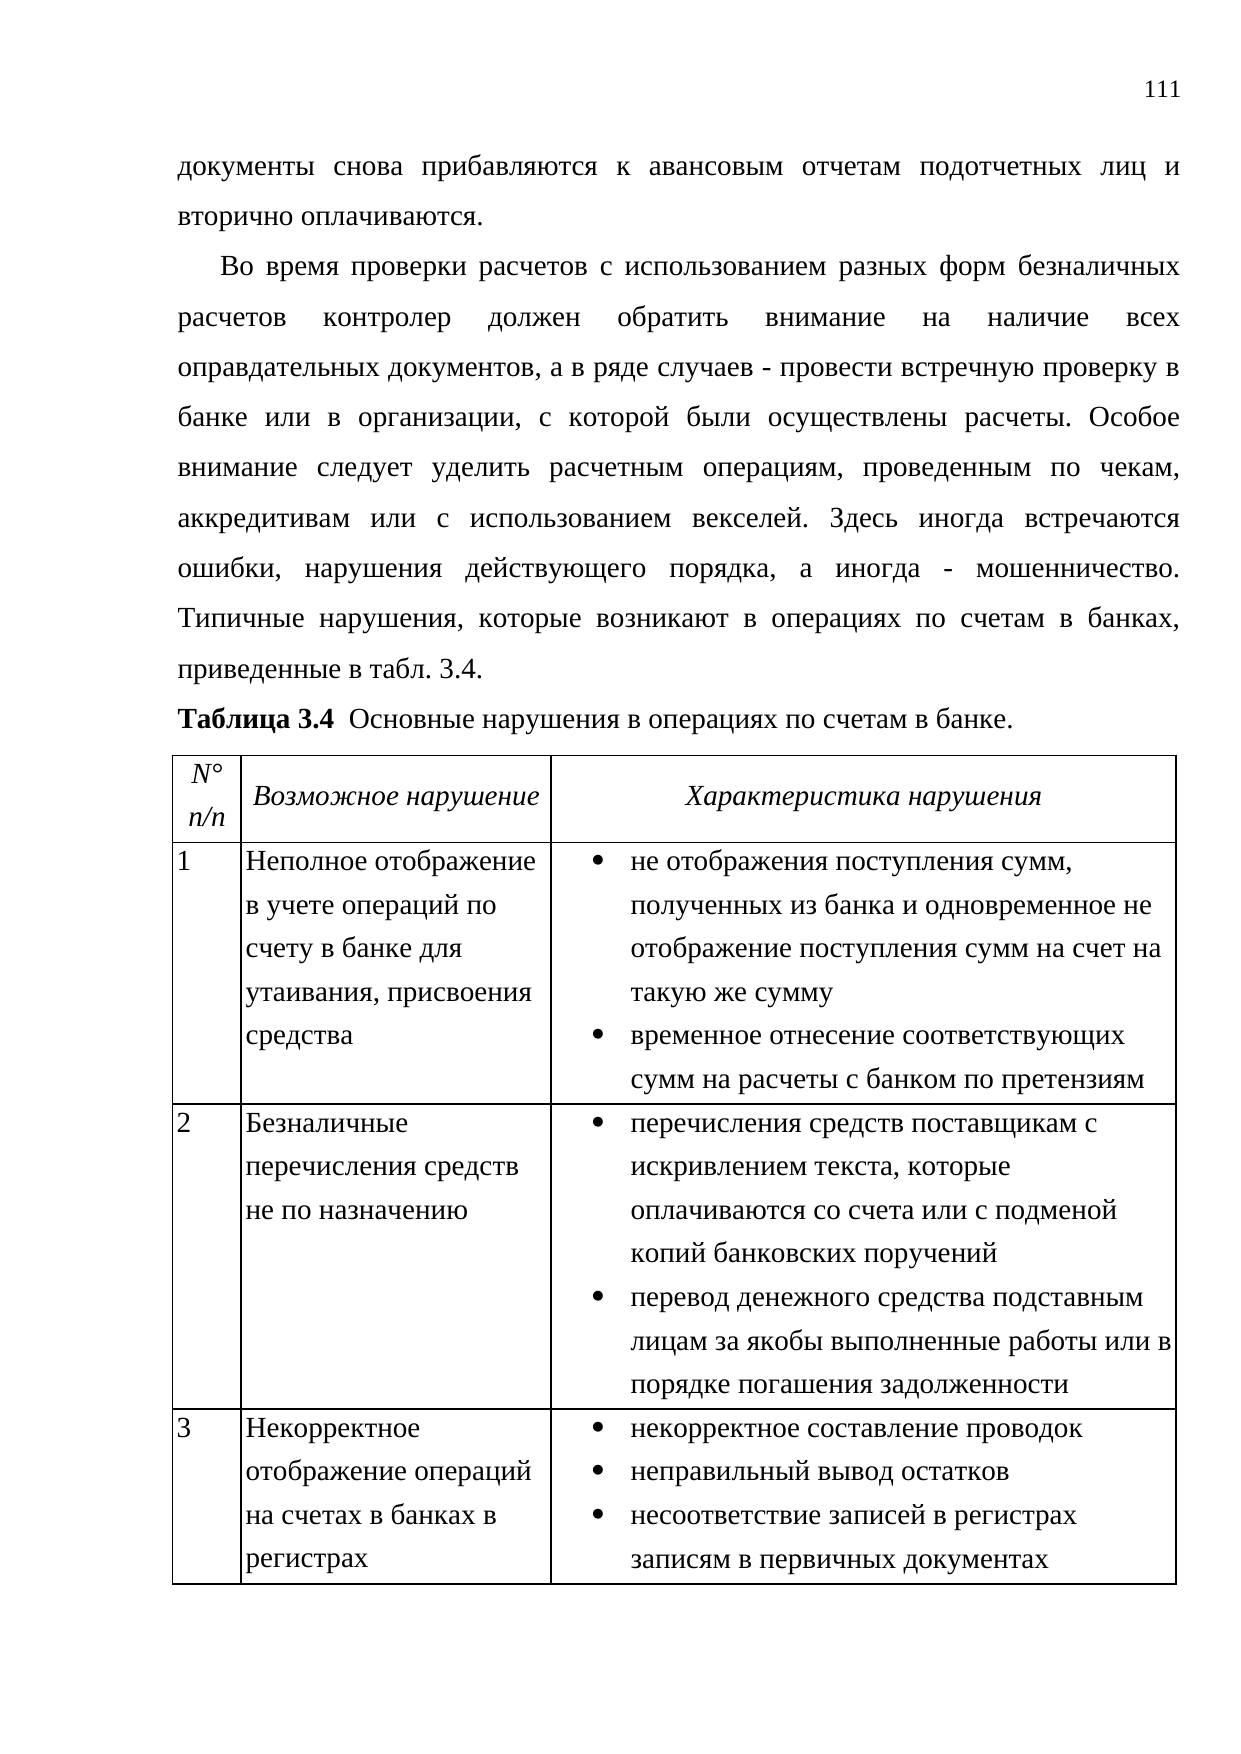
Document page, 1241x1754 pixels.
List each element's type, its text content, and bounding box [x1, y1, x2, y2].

table_header Характеристика нарушения [552, 756, 1175, 842]
table_cell 3 [173, 1410, 240, 1583]
table_cell 2 [173, 1105, 240, 1408]
table_header N° п/п [173, 756, 240, 842]
table_cell перечисления средств поставщикам с искривлением текста, которые оплачиваются со счета или с подменой копий банковских поручений перевод денежного средства подставным лицам за якобы выполненные работы или в порядке погашения задолженности [552, 1105, 1175, 1408]
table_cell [552, 1410, 1175, 1583]
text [177, 148, 1181, 232]
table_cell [242, 1410, 550, 1583]
table_cell Безналичные перечисления средств не по назначению [242, 1105, 550, 1408]
text Во время проверки расчетов с использованием разных форм безналичных расчетов контролер должен обратить внимание на наличие всех оправдательных документов, а в ряде случаев - провести встречную проверку в банке или в организации, с которой были осуществлены расчеты. Особое внимание следует уделить расчетным операциям, проведенным по чекам, аккредитивам или с использованием векселей. Здесь иногда встречаются ошибки, нарушения действующего порядка, а иногда - мошенничество. Типичные нарушения, которые возникают в операциях по счетам в банках, приведенные в табл. 3.4. [177, 248, 1181, 684]
table_cell не отображения поступления сумм, полученных из банка и одновременное не отображение поступления сумм на счет на такую же сумму временное отнесение соответствующих сумм на расчеты с банком по претензиям [552, 843, 1175, 1103]
table_cell Неполное отображение в учете операций по счету в банке для утаивания, присвоения средства [242, 843, 550, 1103]
table_cell 1 [173, 843, 240, 1103]
text Таблица 3.4 Основные нарушения в операциях по счетам в банке. [177, 701, 1181, 735]
table_header Возможное нарушение [242, 756, 550, 842]
